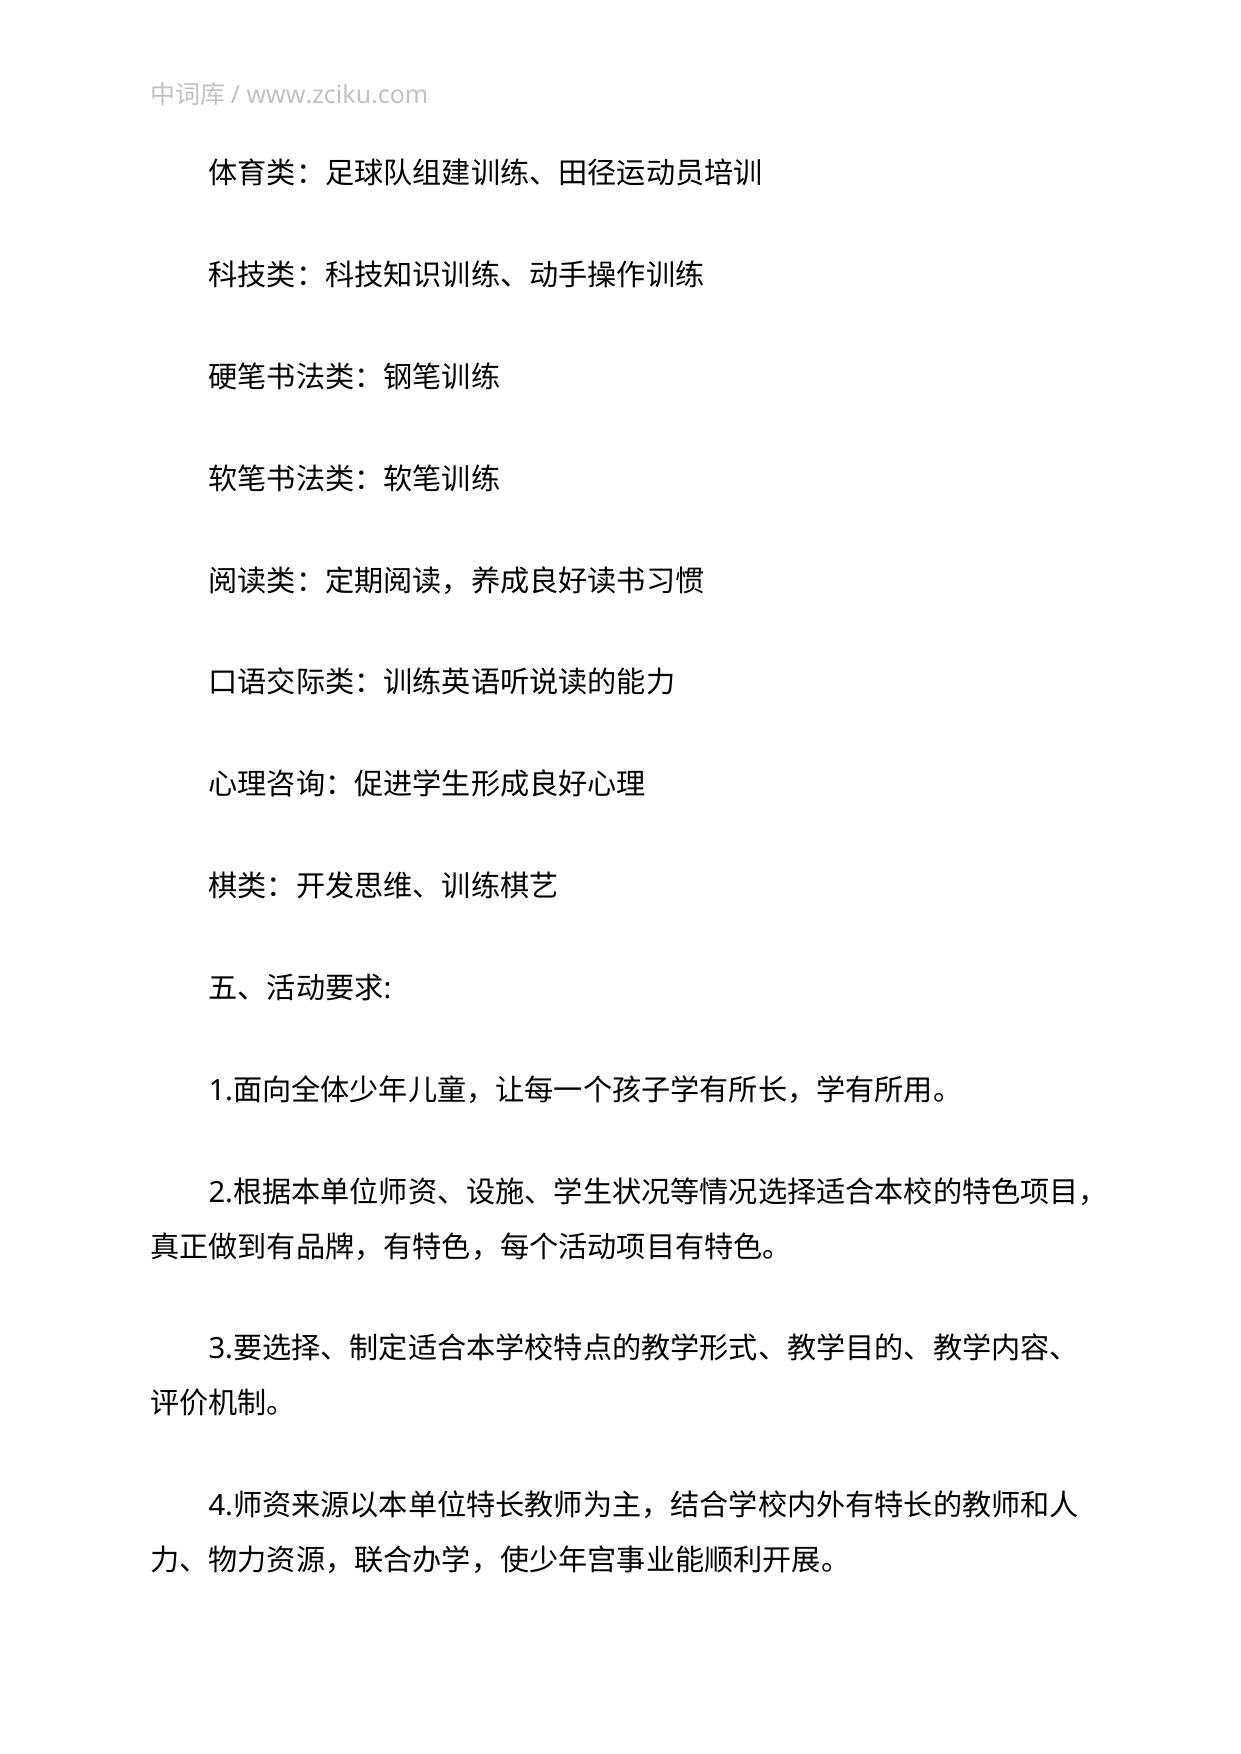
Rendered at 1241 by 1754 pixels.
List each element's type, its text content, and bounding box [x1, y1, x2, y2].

text 科技类：科技知识训练、动手操作训练 [150, 252, 1090, 294]
text 硬笔书法类：钢笔训练 [150, 353, 1090, 396]
text 4.师资来源以本单位特长教师为主，结合学校内外有特长的教师和人力、物力资源，联合办学，使少年宫事业能顺利开展。 [150, 1482, 1090, 1579]
text 3.要选择、制定适合本学校特点的教学形式、教学目的、教学内容、评价机制。 [150, 1325, 1090, 1422]
text 五、活动要求: [150, 964, 1090, 1007]
text 心理咨询：促进学生形成良好心理 [150, 761, 1090, 803]
text 2.根据本单位师资、设施、学生状况等情况选择适合本校的特色项目，真正做到有品牌，有特色，每个活动项目有特色。 [150, 1168, 1090, 1265]
text 棋类：开发思维、训练棋艺 [150, 862, 1090, 905]
text 口语交际类：训练英语听说读的能力 [150, 659, 1090, 701]
text 体育类：足球队组建训练、田径运动员培训 [150, 150, 1090, 192]
text 1.面向全体少年儿童，让每一个孩子学有所长，学有所用。 [150, 1066, 1090, 1108]
text 软笔书法类：软笔训练 [150, 455, 1090, 498]
text 阅读类：定期阅读，养成良好读书习惯 [150, 557, 1090, 599]
